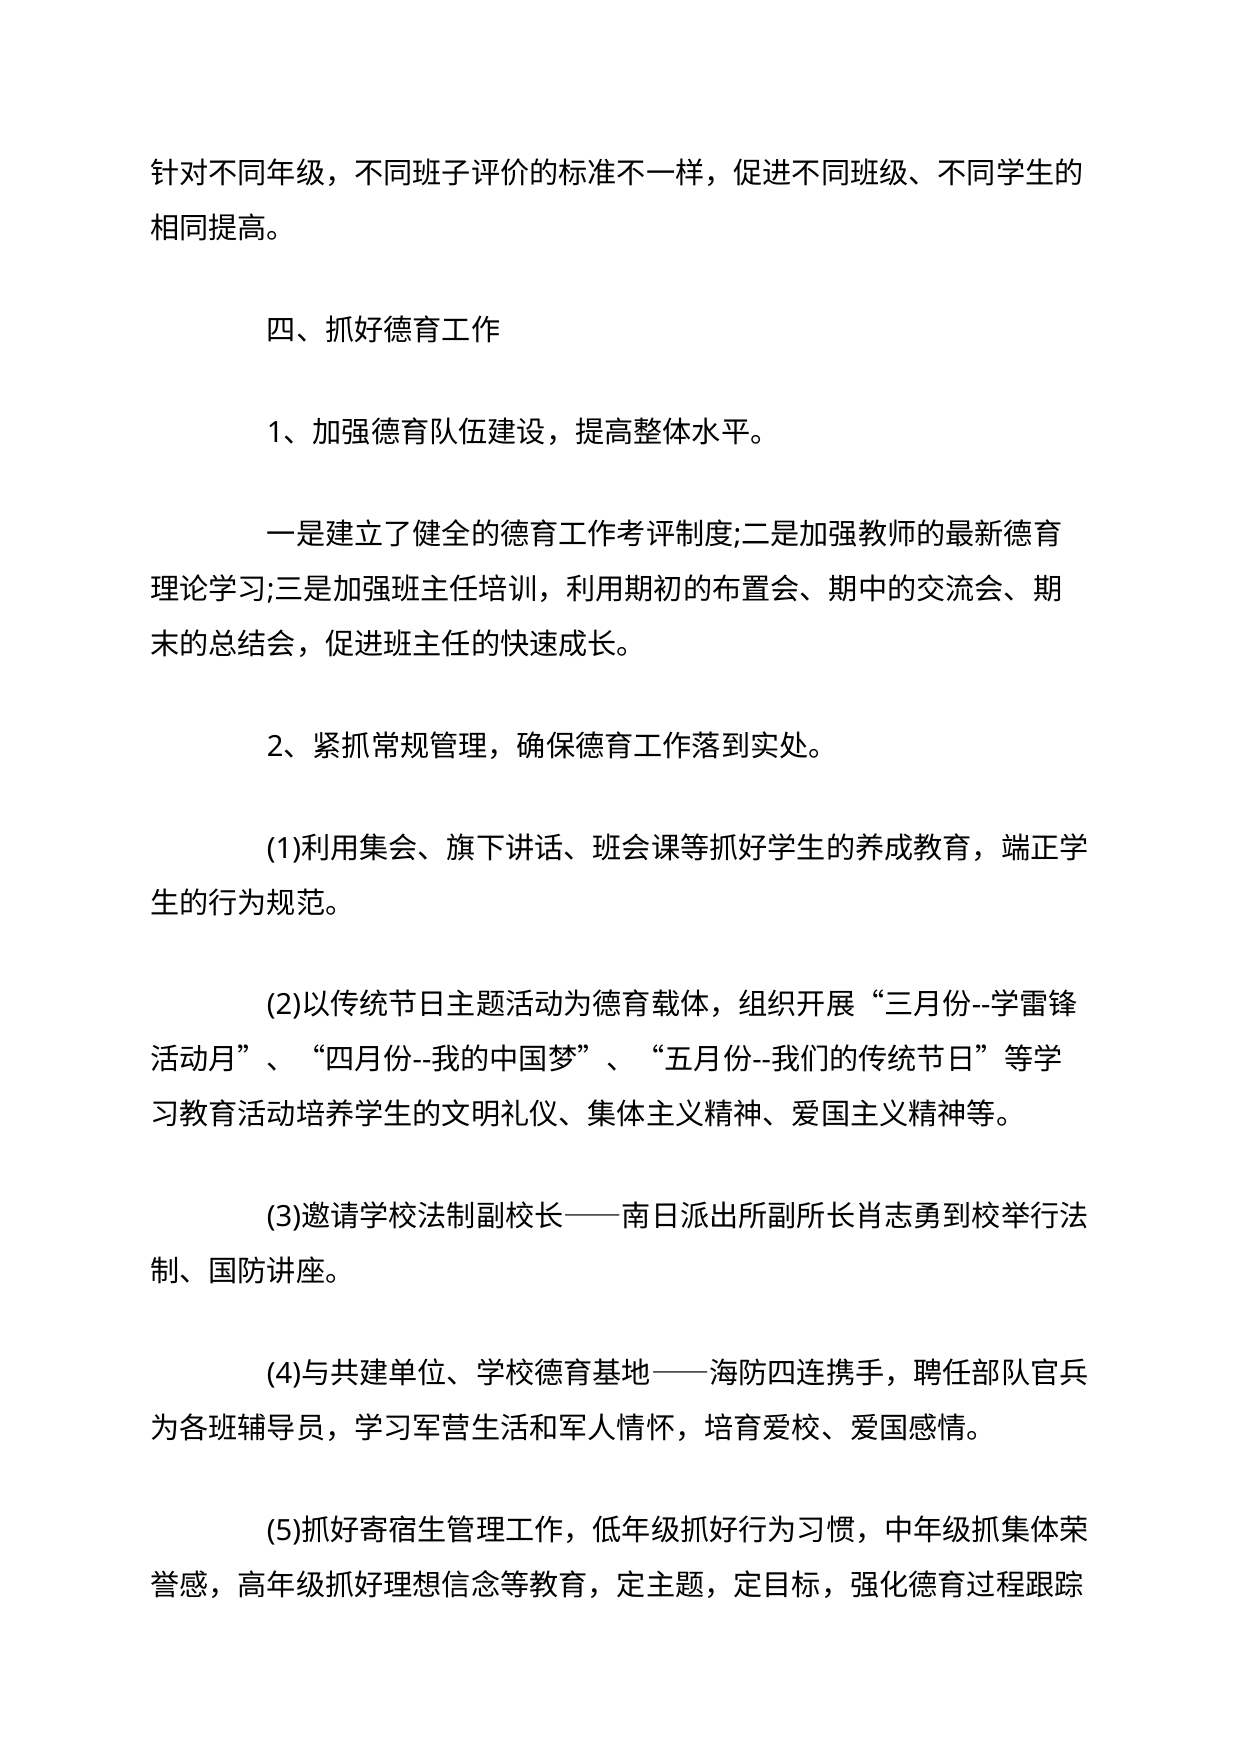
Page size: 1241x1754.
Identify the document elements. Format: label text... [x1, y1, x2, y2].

text 2、紧抓常规管理，确保德育工作落到实处。 [150, 722, 1090, 764]
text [150, 1506, 1090, 1603]
text 一是建立了健全的德育工作考评制度;二是加强教师的最新德育理论学习;三是加强班主任培训，利用期初的布置会、期中的交流会、期末的总结会，促进班主任的快速成长。 [150, 510, 1090, 663]
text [150, 150, 1090, 247]
text (2)以传统节日主题活动为德育载体，组织开展“三月份--学雷锋活动月”、“四月份--我的中国梦”、“五月份--我们的传统节日”等学习教育活动培养学生的文明礼仪、集体主义精神、爱国主义精神等。 [150, 981, 1090, 1133]
text (4)与共建单位、学校德育基地——海防四连携手，聘任部队官兵为各班辅导员，学习军营生活和军人情怀，培育爱校、爱国感情。 [150, 1349, 1090, 1447]
text (1)利用集会、旗下讲话、班会课等抓好学生的养成教育，端正学生的行为规范。 [150, 824, 1090, 921]
text 1、加强德育队伍建设，提高整体水平。 [150, 408, 1090, 451]
text (3)邀请学校法制副校长——南日派出所副所长肖志勇到校举行法制、国防讲座。 [150, 1193, 1090, 1290]
text 四、抓好德育工作 [150, 307, 1090, 349]
